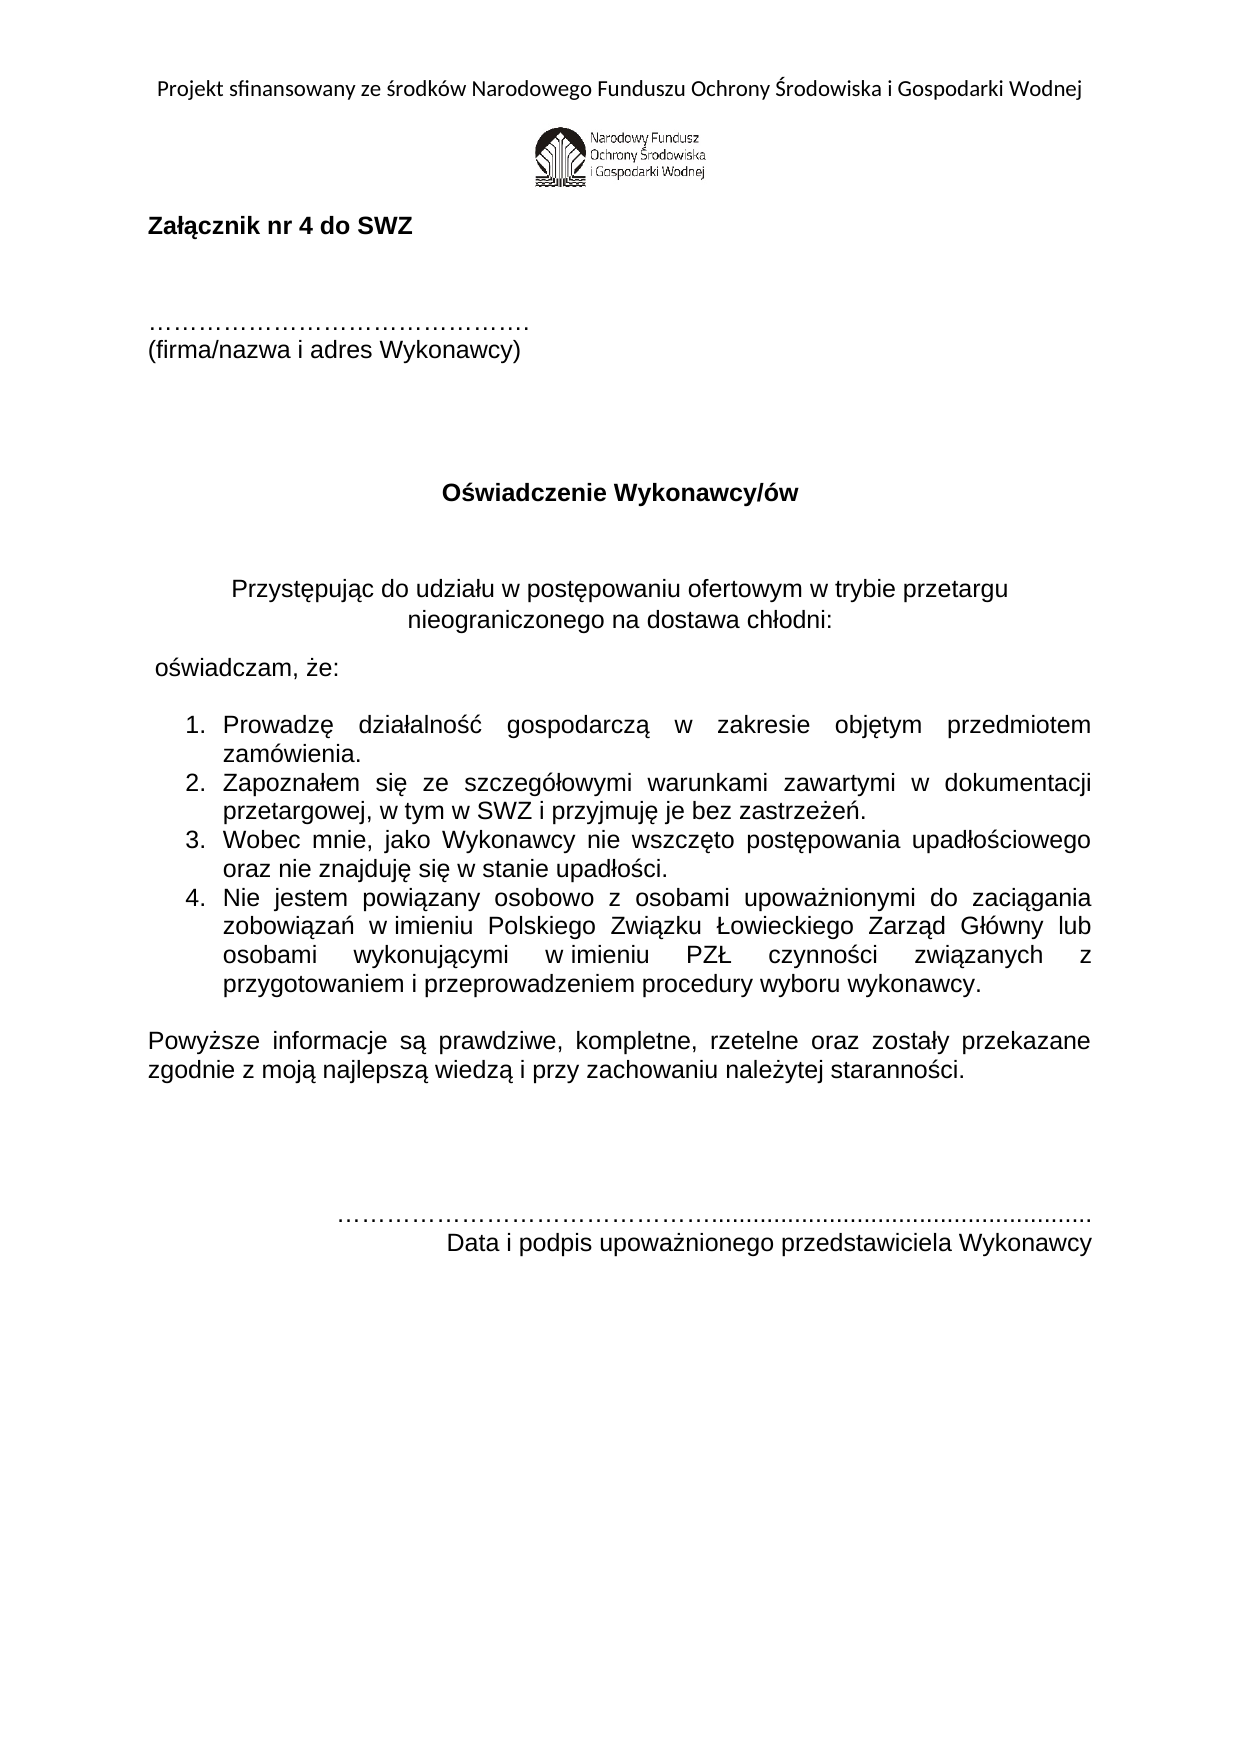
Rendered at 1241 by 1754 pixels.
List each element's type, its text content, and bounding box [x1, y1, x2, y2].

list Wobec mnie, jako Wykonawcy nie wszczęto postępowania upadłościowego oraz nie znajduję się w stanie upadłości. [185, 825, 1093, 883]
list Prowadzę działalność gospodarczą w zakresie objętym przedmiotem zamówienia. [185, 710, 1093, 768]
picture [509, 101, 731, 212]
text ………………………………………....................................................... [148, 1199, 1093, 1228]
text Oświadczenie Wykonawcy/ów [148, 478, 1093, 507]
text Data i podpis upoważnionego przedstawiciela Wykonawcy [148, 1228, 1093, 1256]
list Zapoznałem się ze szczegółowymi warunkami zawartymi w dokumentacji przetargowej, w tym w SWZ i przyjmuję je bez zastrzeżeń. [185, 768, 1093, 825]
list Nie jestem powiązany osobowo z osobami upoważnionymi do zaciągania zobowiązań w imieniu Polskiego Związku Łowieckiego Zarząd Główny lub osobami wykonującymi w imieniu PZŁ czynności związanych z przygotowaniem i przeprowadzeniem procedury wyboru wykonawcy. [185, 883, 1093, 998]
text Załącznik nr 4 do SWZ [148, 211, 1093, 240]
text (firma/nazwa i adres Wykonawcy) [148, 335, 1093, 364]
text ………………………………………. [148, 307, 1093, 335]
text Przystępując do udziału w postępowaniu ofertowym w trybie przetargu nieograniczonego na dostawa chłodni: [148, 574, 1093, 634]
text oświadczam, że: [148, 653, 1093, 681]
text Powyższe informacje są prawdziwe, kompletne, rzetelne oraz zostały przekazane zgodnie z moją najlepszą wiedzą i przy zachowaniu należytej staranności. [148, 1026, 1093, 1084]
